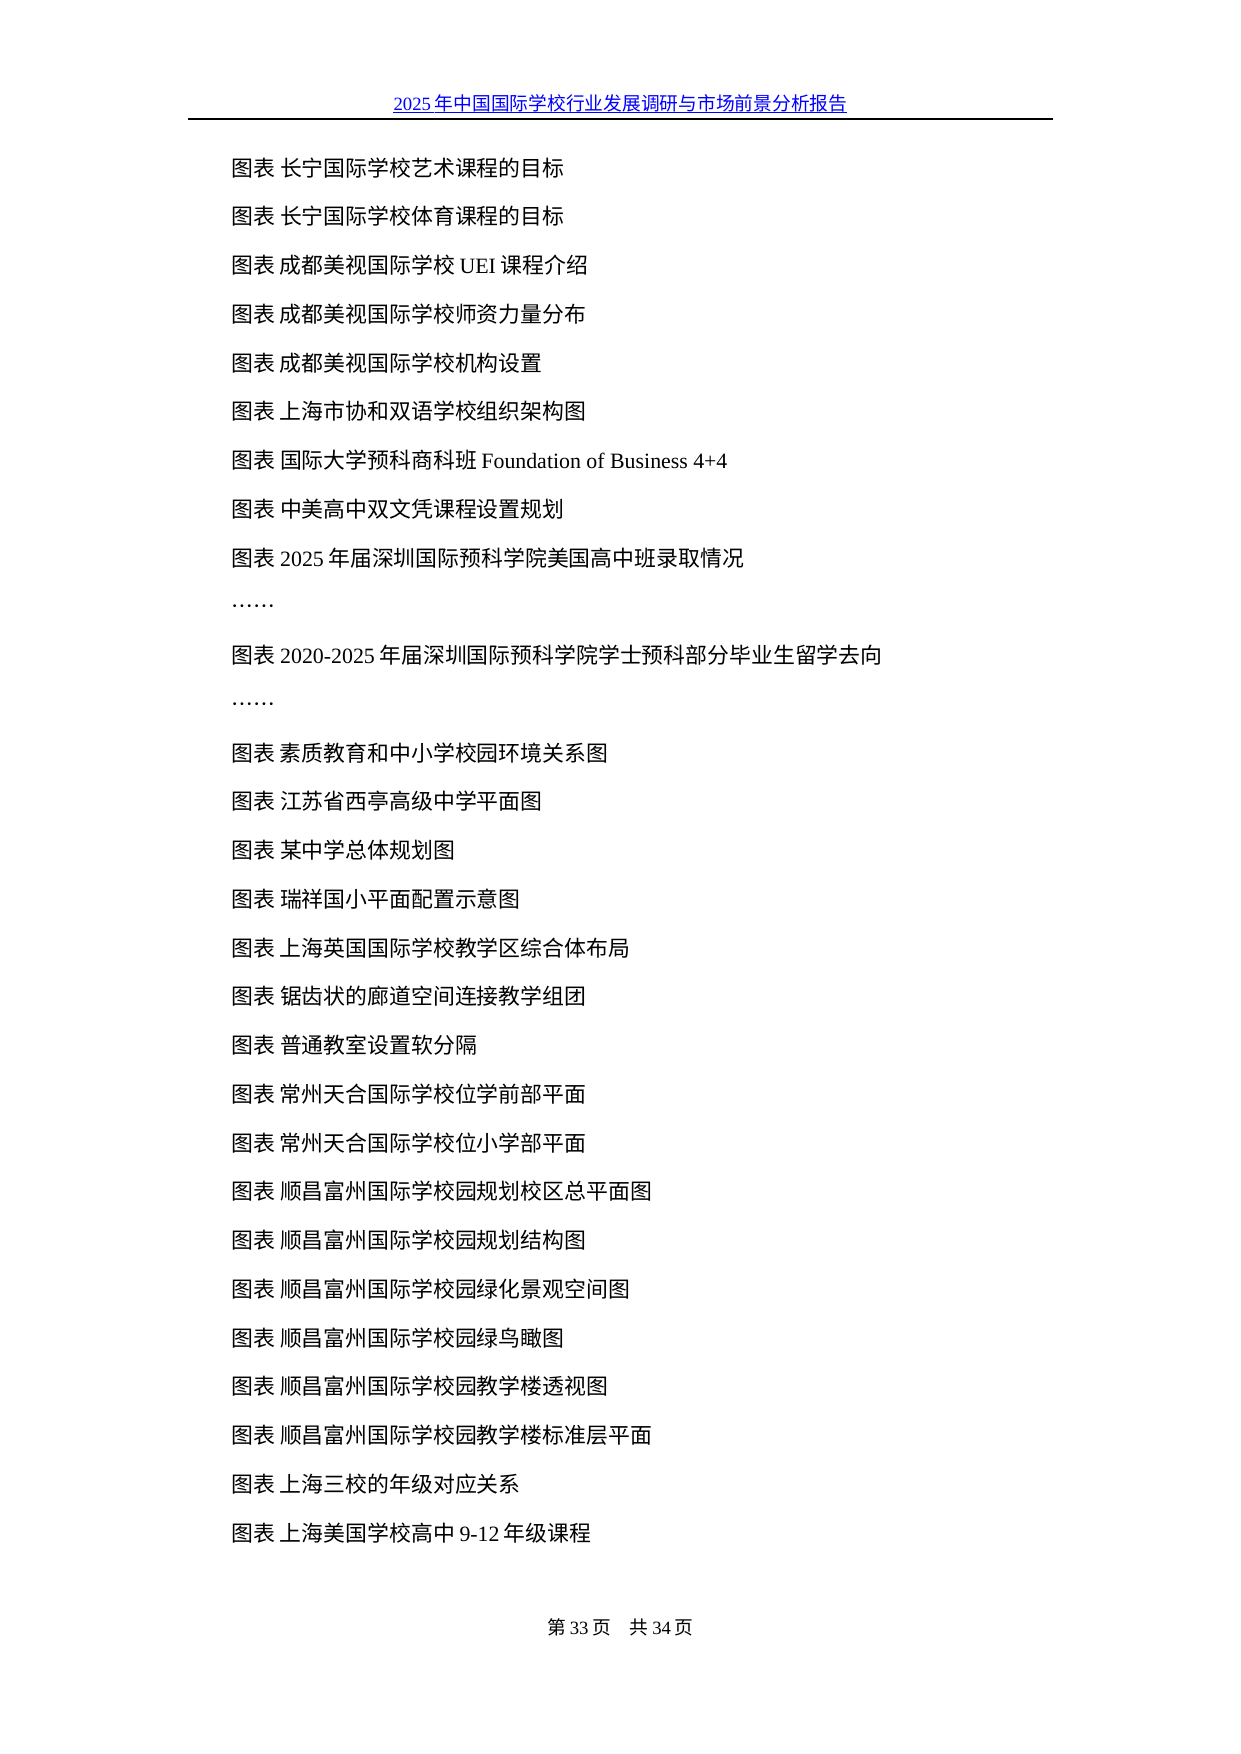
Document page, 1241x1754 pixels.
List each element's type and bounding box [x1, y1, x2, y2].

text [187, 150, 1053, 1548]
